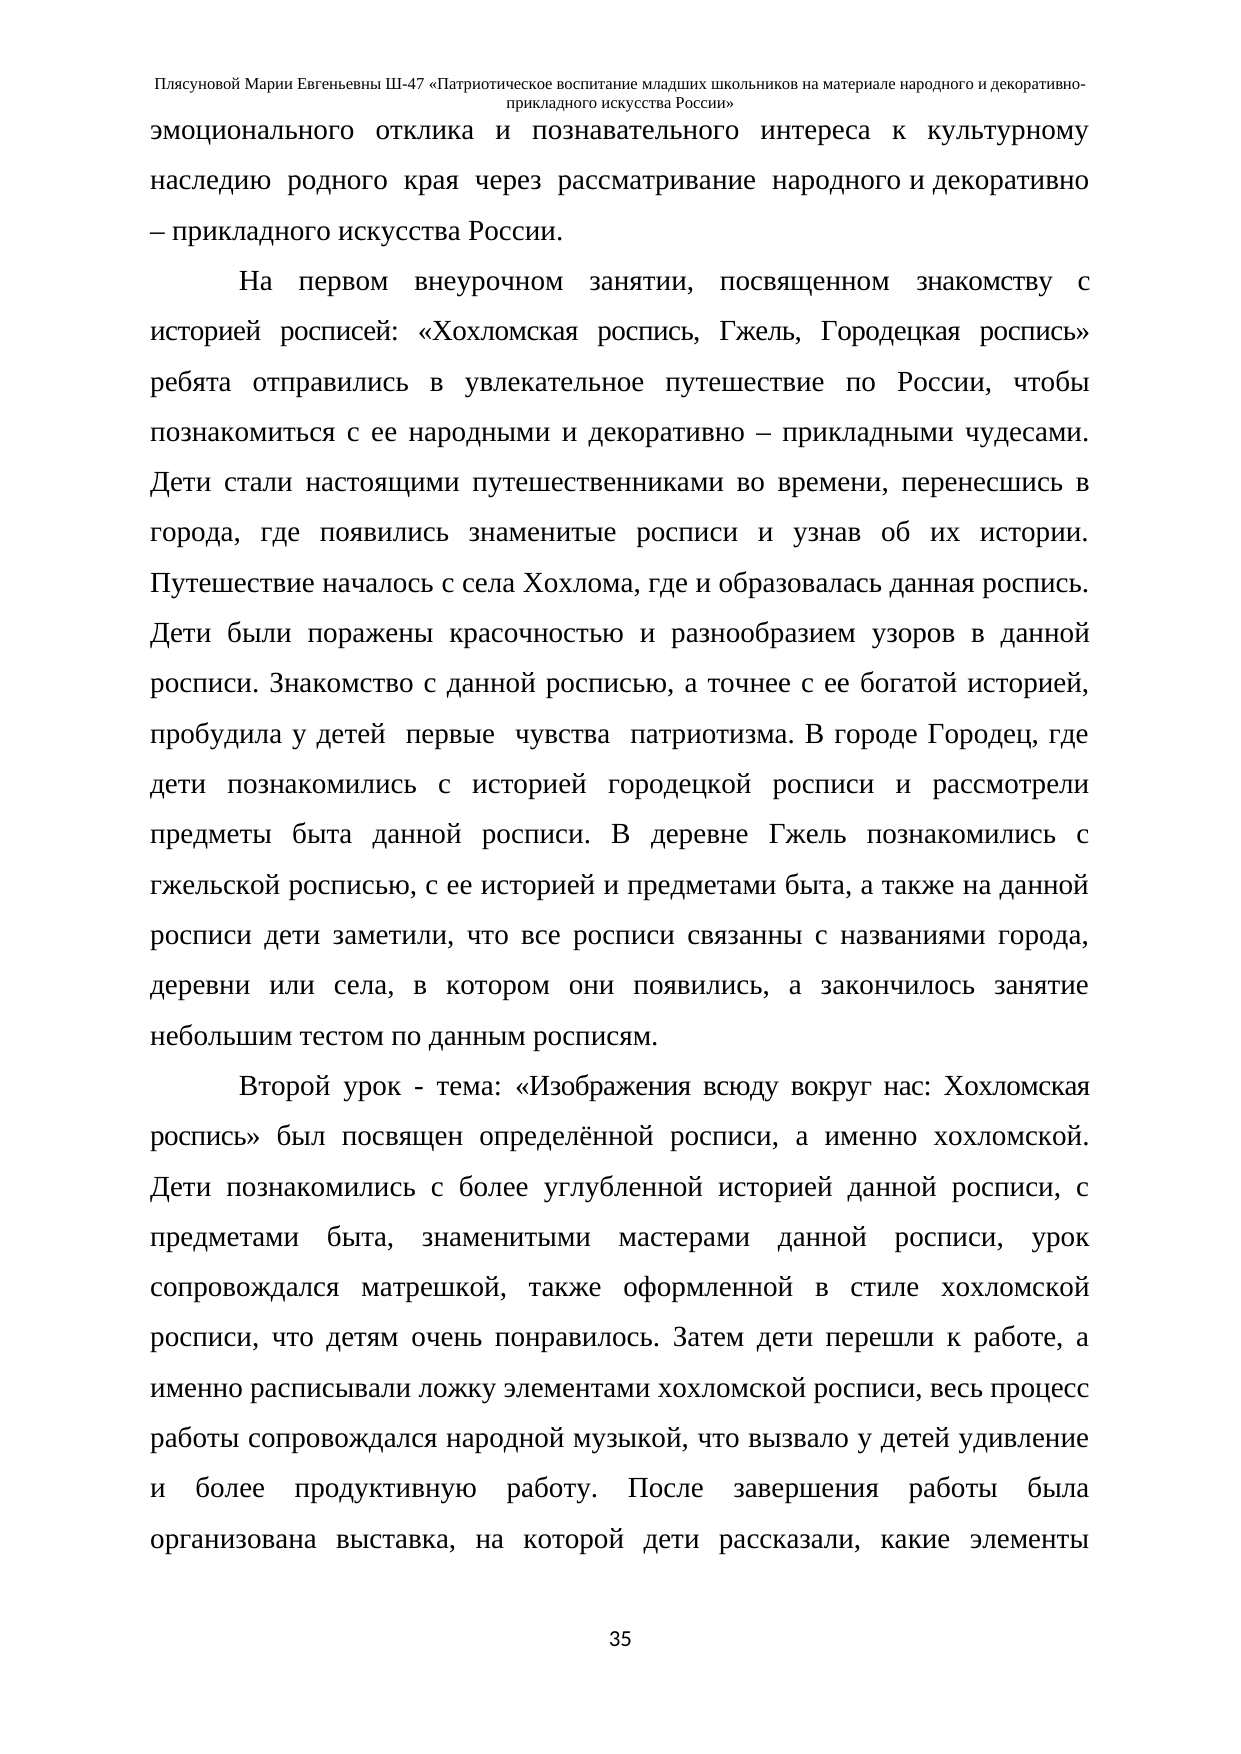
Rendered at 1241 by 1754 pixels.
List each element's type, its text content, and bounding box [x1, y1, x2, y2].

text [150, 1068, 1090, 1554]
text На первом внеурочном занятии, посвященном знакомству с историей росписей: «Хохломская роспись, Гжель, Городецкая роспись» ребята отправились в увлекательное путешествие по России, чтобы познакомиться с ее народными и декоративно – прикладными чудесами. Дети стали настоящими путешественниками во времени, перенесшись в города, где появились знаменитые росписи и узнав об их истории. Путешествие началось с села Хохлома, где и образовалась данная роспись. Дети были поражены красочностью и разнообразием узоров в данной росписи. Знакомство с данной росписью, а точнее с ее богатой историей, пробудила у детей первые чувства патриотизма. В городе Городец, где дети познакомились с историей городецкой росписи и рассмотрели предметы быта данной росписи. В деревне Гжель познакомились с гжельской росписью, с ее историей и предметами быта, а также на данной росписи дети заметили, что все росписи связанны с названиями города, деревни или села, в котором они появились, а закончилось занятие небольшим тестом по данным росписям. [150, 263, 1090, 1051]
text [150, 112, 1090, 246]
